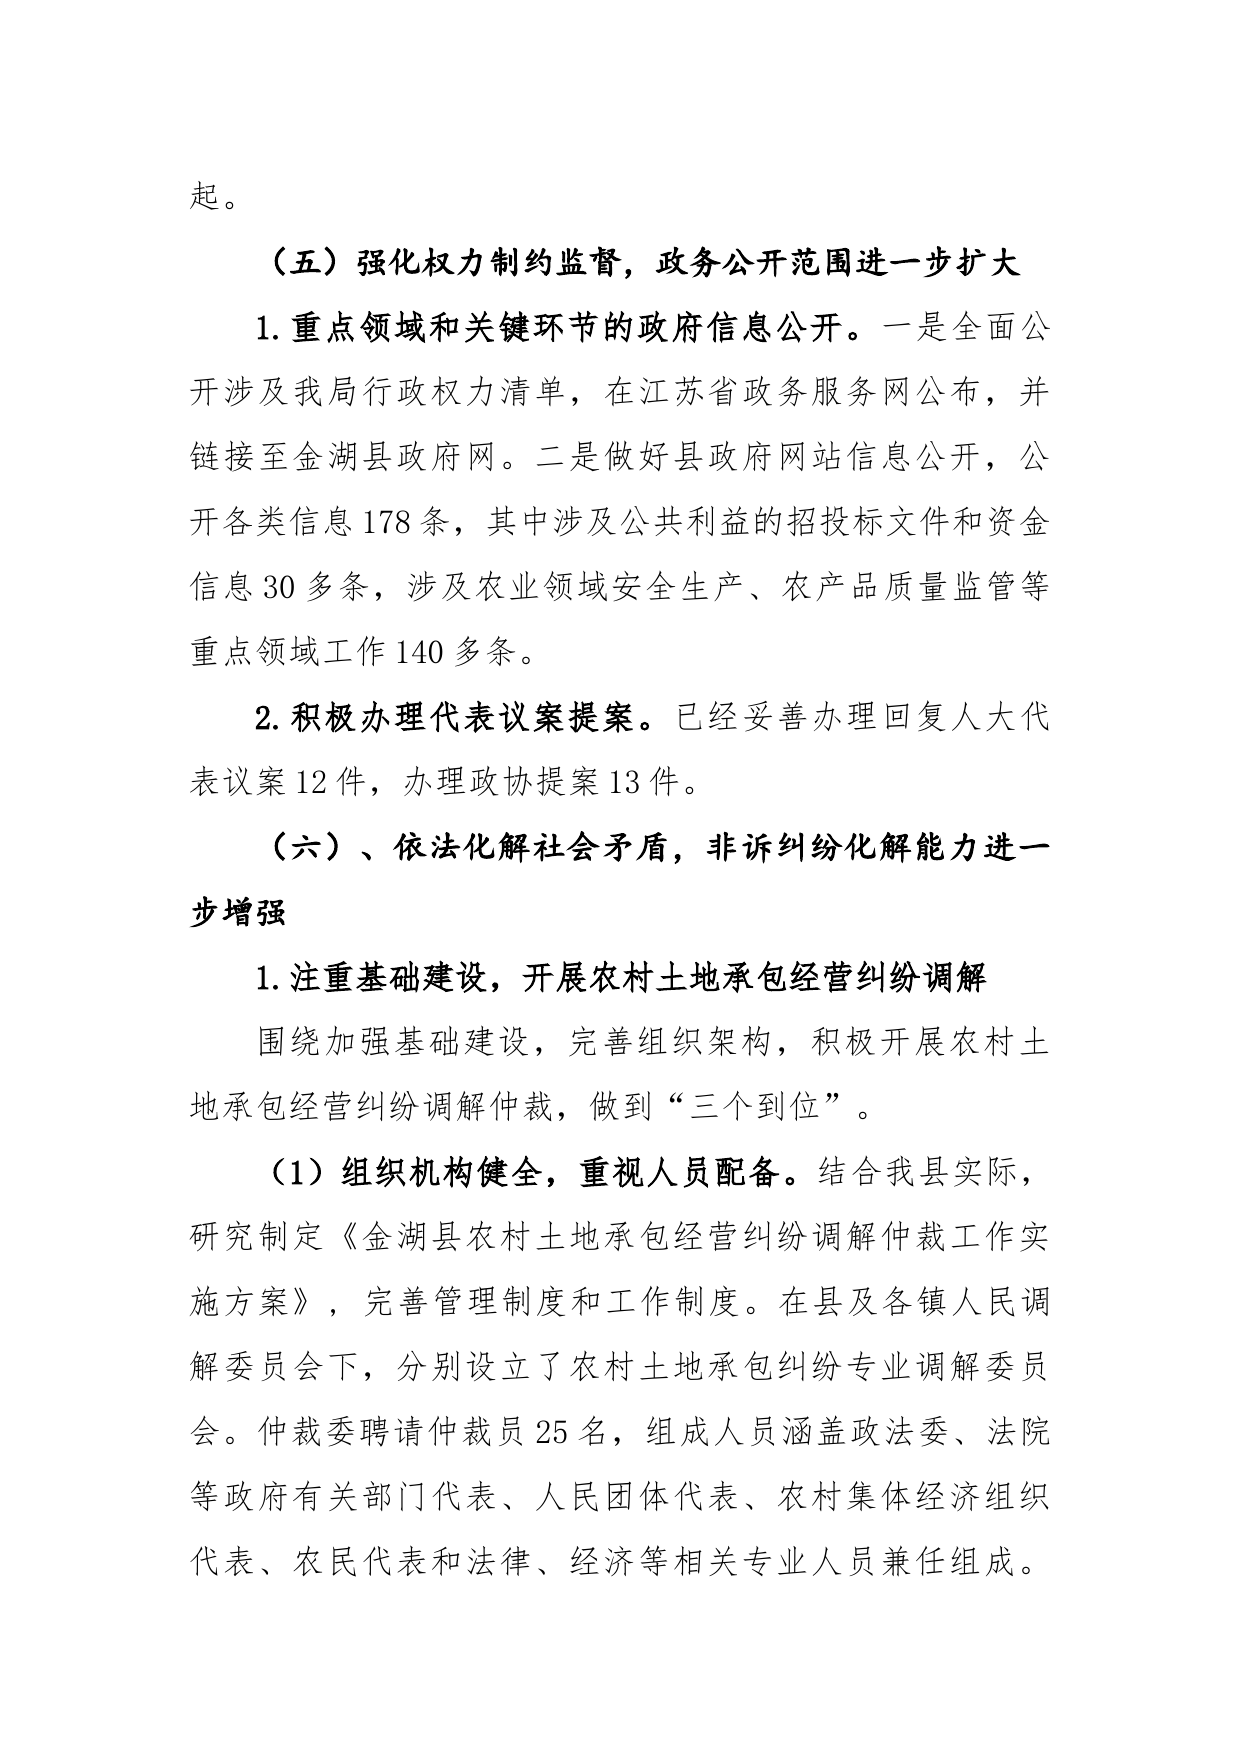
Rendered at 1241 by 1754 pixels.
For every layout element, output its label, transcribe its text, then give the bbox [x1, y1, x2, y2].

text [187, 162, 1053, 227]
text 1.重点领域和关键环节的政府信息公开。一是全面公开涉及我局行政权力清单，在江苏省政务服务网公布，并链接至金湖县政府网。二是做好县政府网站信息公开，公开各类信息178条，其中涉及公共利益的招投标文件和资金信息30多条，涉及农业领域安全生产、农产品质量监管等重点领域工作140多条。 [187, 292, 1053, 682]
text 1.注重基础建设，开展农村土地承包经营纠纷调解 [187, 942, 1053, 1007]
text （六）、依法化解社会矛盾，非诉纠纷化解能力进一步增强 [187, 812, 1053, 942]
text 围绕加强基础建设，完善组织架构，积极开展农村土地承包经营纠纷调解仲裁，做到“三个到位”。 [187, 1007, 1053, 1137]
text （五）强化权力制约监督，政务公开范围进一步扩大 [187, 227, 1053, 292]
text 2.积极办理代表议案提案。已经妥善办理回复人大代表议案12件，办理政协提案13件。 [187, 682, 1053, 812]
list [187, 1137, 1053, 1592]
